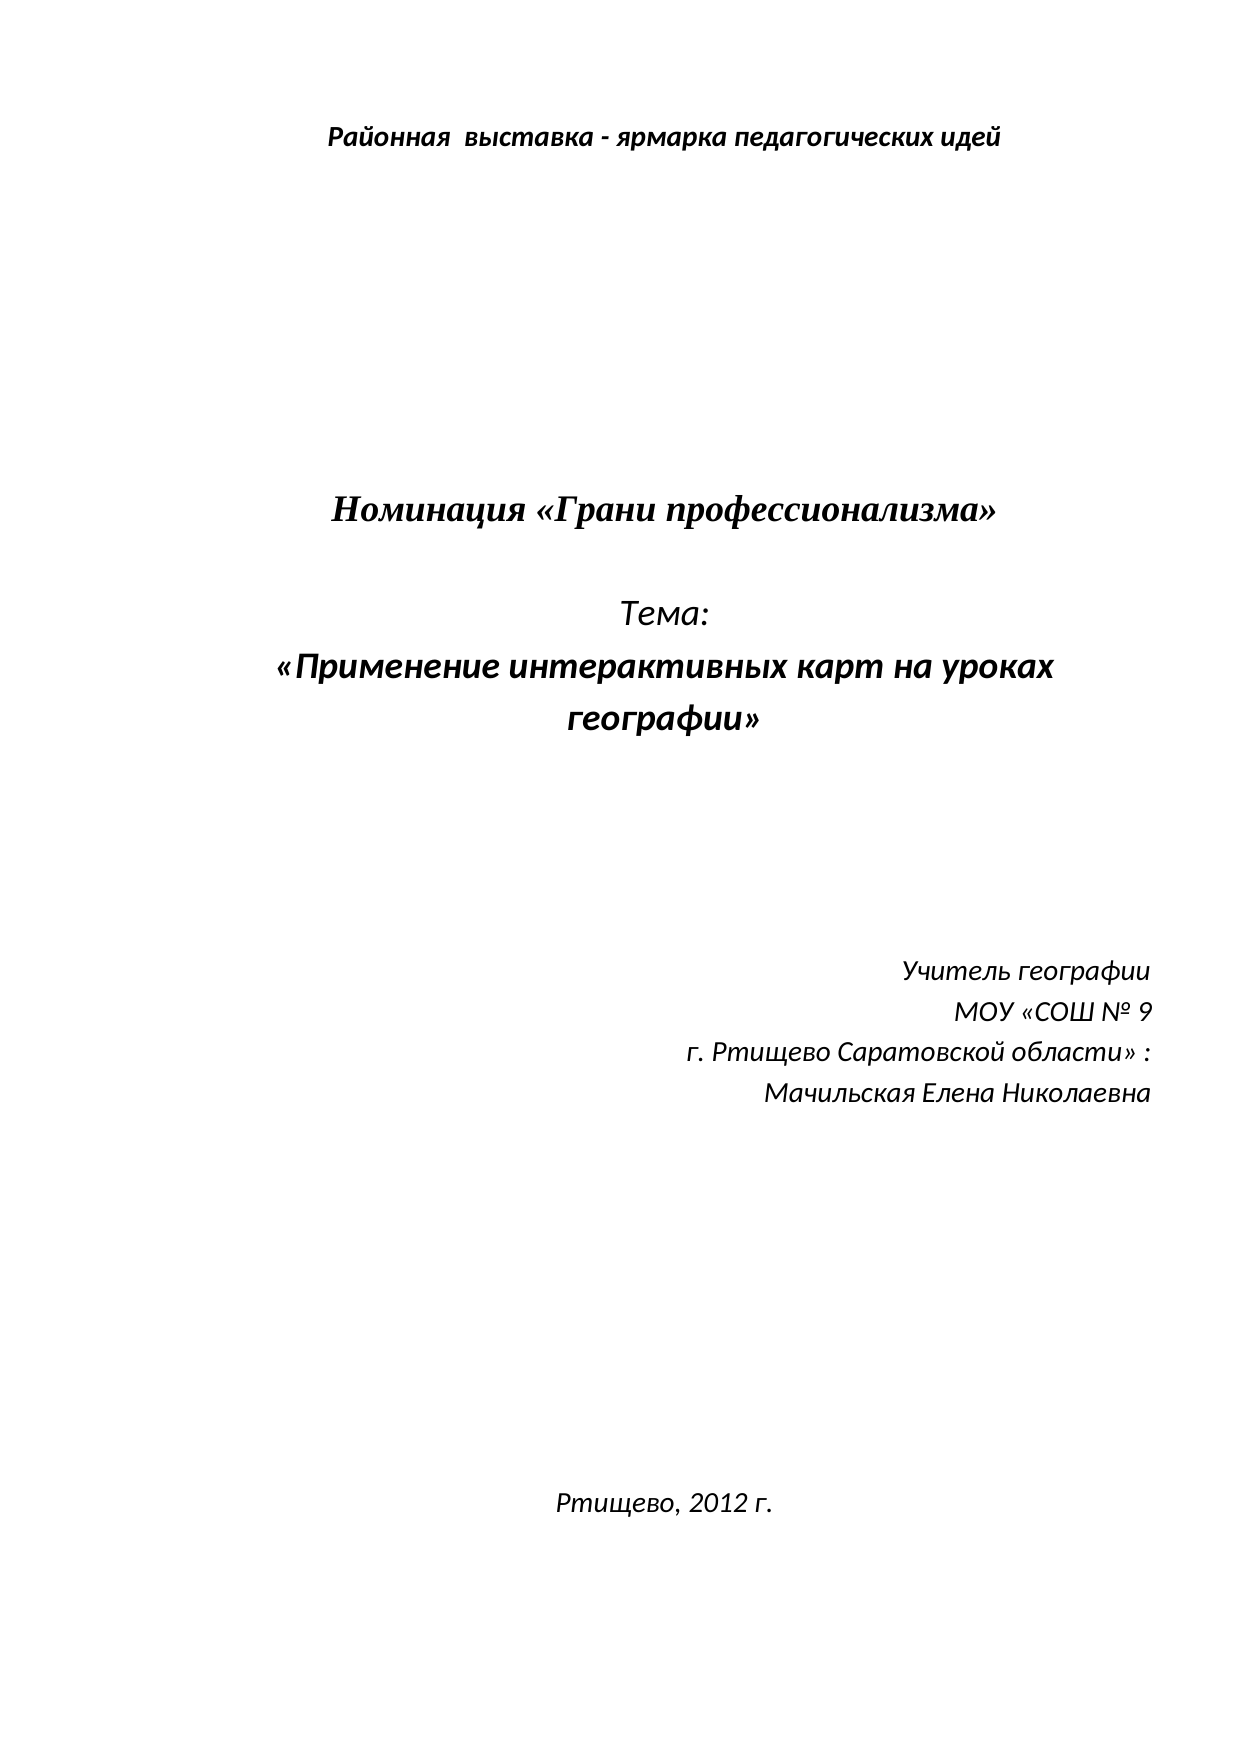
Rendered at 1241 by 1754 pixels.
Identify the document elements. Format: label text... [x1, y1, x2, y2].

text «Применение интерактивных карт на уроках географии» [177, 642, 1152, 740]
text Учитель географии [177, 952, 1152, 987]
text Тема: [177, 589, 1152, 635]
text Мачильская Елена Николаевна [177, 1074, 1152, 1110]
text МОУ «СОШ № 9 [177, 993, 1152, 1028]
text г. Ртищево Саратовской области» : [177, 1033, 1152, 1069]
text Районная выставка - ярмарка педагогических идей [177, 118, 1152, 154]
text Ртищево, 2012 г. [177, 1484, 1152, 1519]
text Номинация «Грани профессионализма» [177, 487, 1152, 530]
